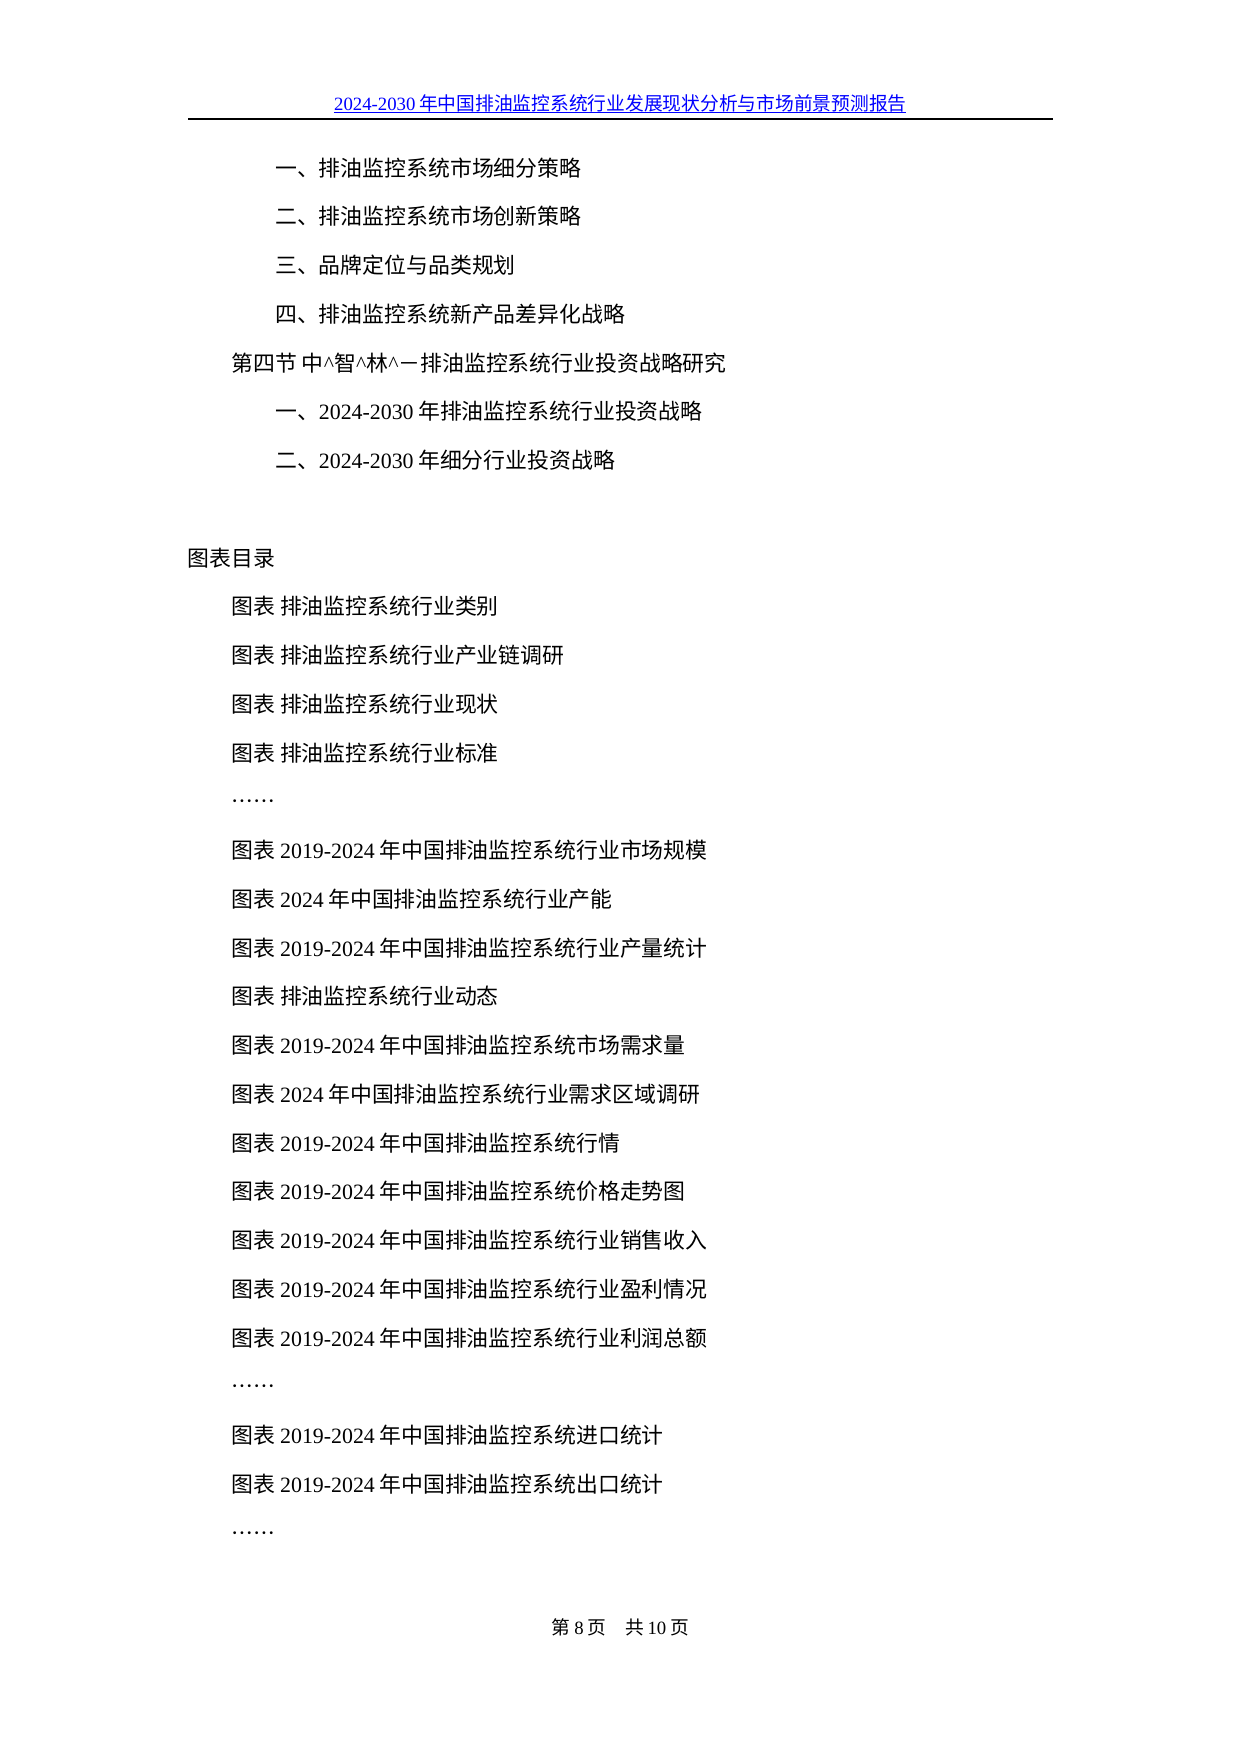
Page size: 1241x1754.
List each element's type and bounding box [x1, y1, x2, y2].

text [187, 150, 1053, 1548]
